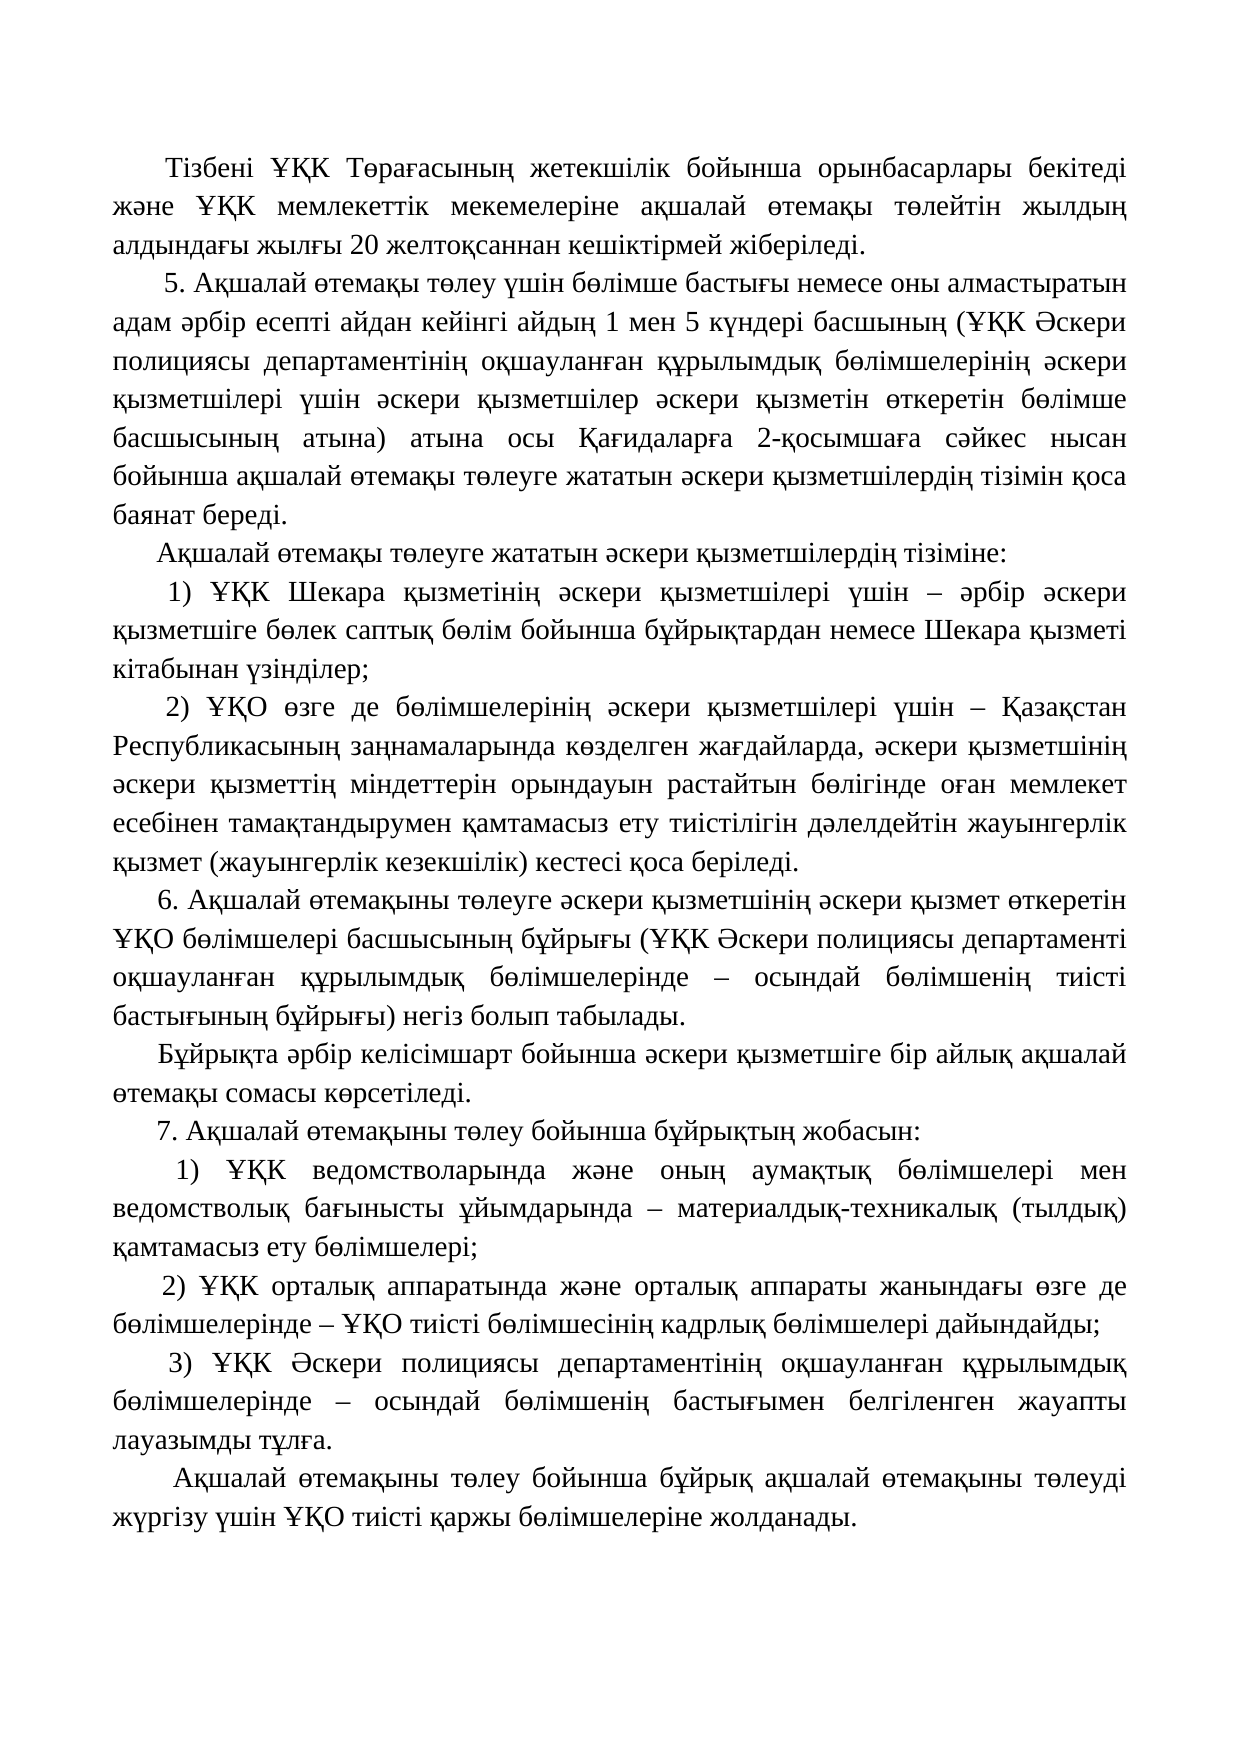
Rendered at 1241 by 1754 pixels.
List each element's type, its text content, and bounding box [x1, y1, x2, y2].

text 1) ҰҚК ведомстволарында және оның аумақтық бөлімшелері мен ведомстволық бағынысты ұйымдарында – материалдық-техникалық (тылдық) қамтамасыз ету бөлімшелері; [112, 1152, 1128, 1263]
text 3) ҰҚК Әскери полициясы департаментінің оқшауланған құрылымдық бөлімшелерінде – осындай бөлімшенің бастығымен белгіленген жауапты лауазымды тұлға. [112, 1345, 1128, 1455]
text 2) ҰҚК орталық аппаратында және орталық аппараты жанындағы өзге де бөлімшелерінде – ҰҚО тиісті бөлімшесінің кадрлық бөлімшелері дайындайды; [112, 1268, 1128, 1340]
text Бұйрықта әрбір келісімшарт бойынша әскери қызметшіге бір айлық ақшалай өтемақы сомасы көрсетіледі. [112, 1036, 1128, 1108]
text 7. Ақшалай өтемақыны төлеу бойынша бұйрықтың жобасын: [112, 1113, 1128, 1147]
text 5. Ақшалай өтемақы төлеу үшін бөлімше бастығы немесе оны алмастыратын адам әрбір есепті айдан кейінгі айдың 1 мен 5 күндері басшының (ҰҚК Әскери полициясы департаментінің оқшауланған құрылымдық бөлімшелерінің әскери қызметшілері үшін әскери қызметшілер әскери қызметін өткеретін бөлімше басшысының атына) атына осы Қағидаларға 2-қосымшаға сәйкес нысан бойынша ақшалай өтемақы төлеуге жататын әскери қызметшілердің тізімін қоса баянат береді. [112, 266, 1128, 530]
text Ақшалай өтемақыны төлеу бойынша бұйрық ақшалай өтемақыны төлеуді жүргізу үшін ҰҚО тиісті қаржы бөлімшелеріне жолданады. [112, 1460, 1128, 1532]
text 1) ҰҚК Шекара қызметінің әскери қызметшілері үшін – әрбір әскери қызметшіге бөлек саптық бөлім бойынша бұйрықтардан немесе Шекара қызметі кітабынан үзінділер; [112, 574, 1128, 684]
text Тізбені ҰҚК Төрағасының жетекшілік бойынша орынбасарлары бекітеді және ҰҚК мемлекеттік мекемелеріне ақшалай өтемақы төлейтін жылдың алдындағы жылғы 20 желтоқсаннан кешіктірмей жіберіледі. [112, 150, 1128, 261]
text 6. Ақшалай өтемақыны төлеуге әскери қызметшінің әскери қызмет өткеретін ҰҚО бөлімшелері басшысының бұйрығы (ҰҚК Әскери полициясы департаменті оқшауланған құрылымдық бөлімшелерінде – осындай бөлімшенің тиісті бастығының бұйрығы) негіз болып табылады. [112, 882, 1128, 1031]
text Ақшалай өтемақы төлеуге жататын әскери қызметшілердің тізіміне: [112, 535, 1128, 569]
text 2) ҰҚО өзге де бөлімшелерінің әскери қызметшілері үшін – Қазақстан Республикасының заңнамаларында көзделген жағдайларда, әскери қызметшінің әскери қызметтің міндеттерін орындауын растайтын бөлігінде оған мемлекет есебінен тамақтандырумен қамтамасыз ету тиістілігін дәлелдейтін жауынгерлік қызмет (жауынгерлік кезекшілік) кестесі қоса беріледі. [112, 689, 1128, 877]
